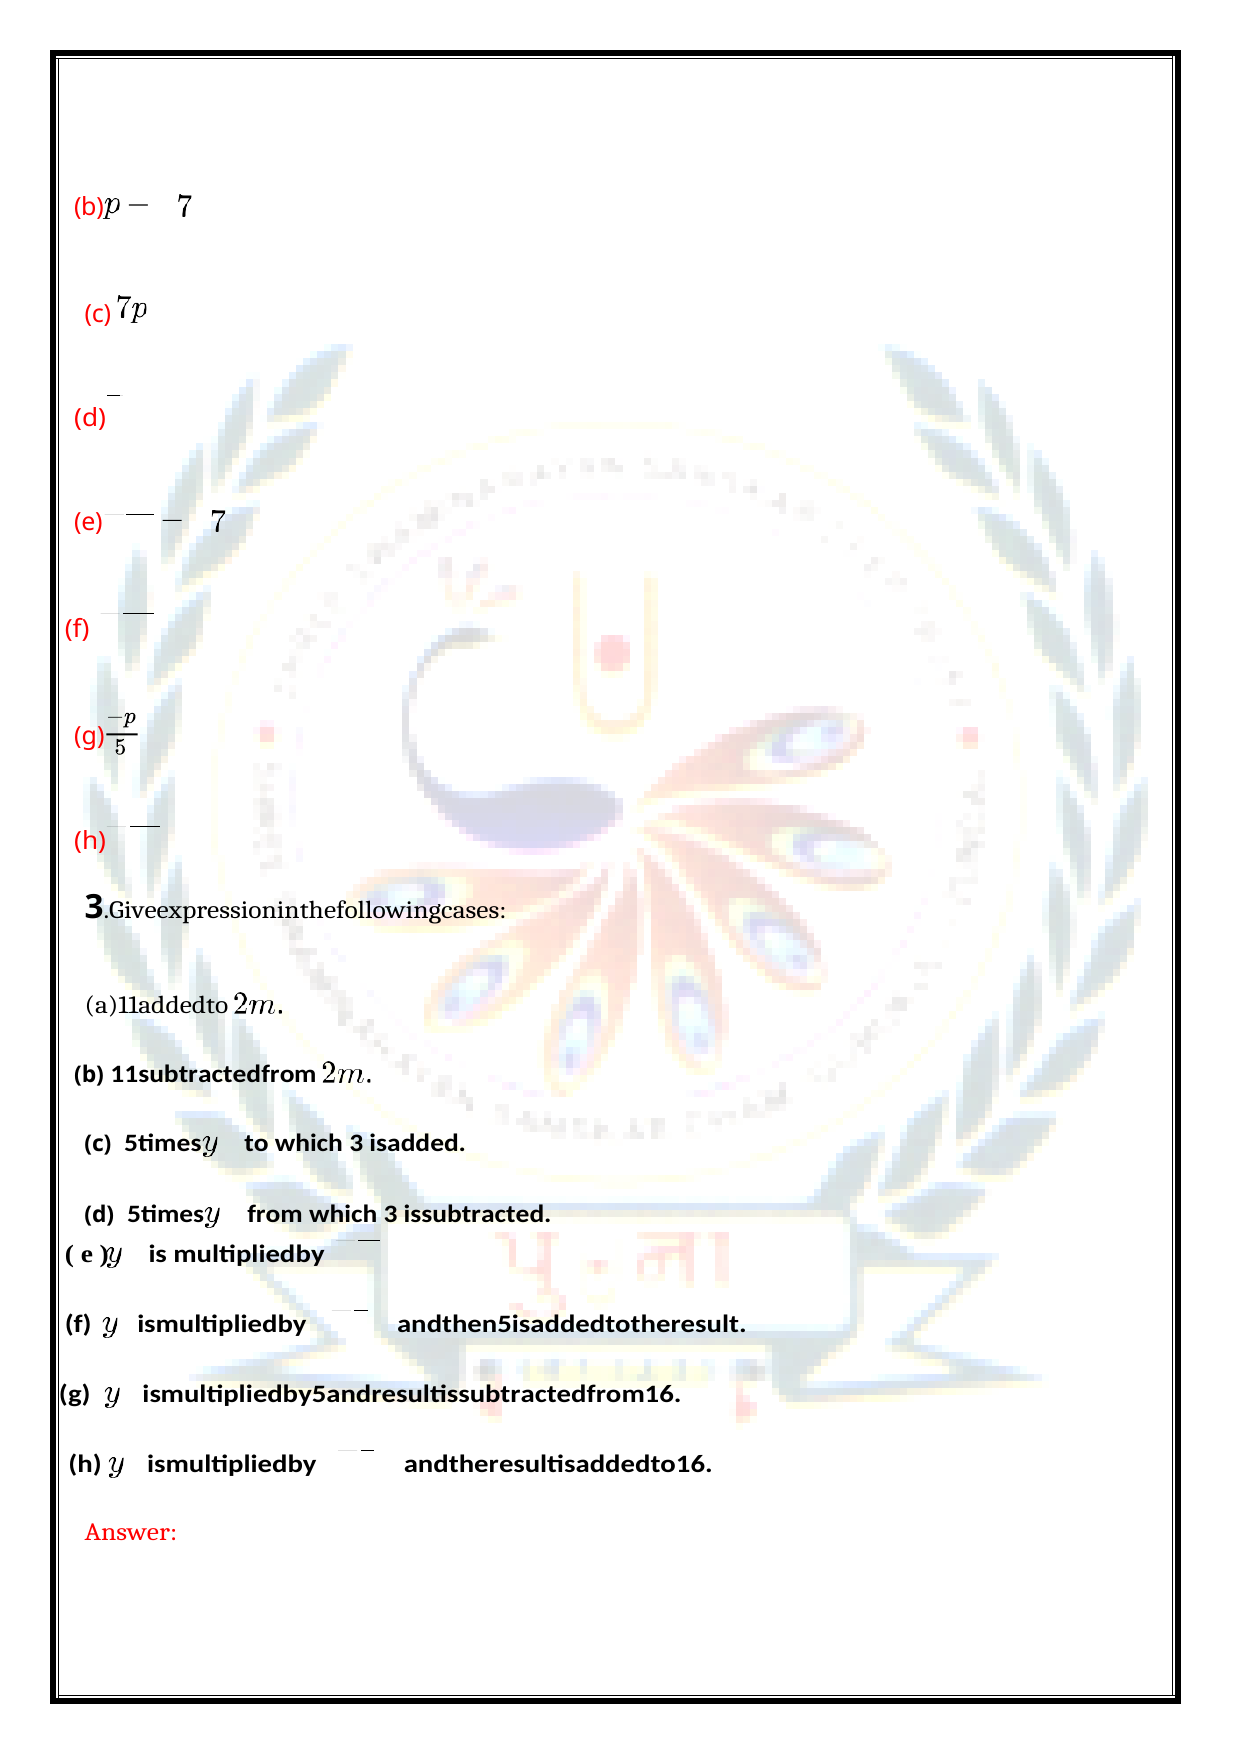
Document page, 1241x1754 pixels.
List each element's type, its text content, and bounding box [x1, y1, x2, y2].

picture [234, 992, 282, 1014]
text Answer: [84, 1518, 1172, 1547]
picture [211, 510, 226, 532]
text 3.Giveexpressioninthefollowingcases: [84, 883, 760, 928]
text (a)11addedto [84, 991, 760, 1020]
list 11subtractedfrom [74, 1059, 1172, 1088]
text (g) [74, 717, 1172, 752]
text (b) [74, 188, 1172, 224]
text (d) [74, 400, 1172, 434]
text (h) ismultipliedby andtheresultisaddedto16. [59, 1448, 1172, 1479]
text (e) [74, 504, 1172, 539]
picture [117, 295, 147, 323]
text (f) [64, 611, 1172, 645]
list 5times from which 3 issubtracted. [84, 1198, 1172, 1229]
list 5times to which 3 isadded. [84, 1127, 1172, 1158]
text (h) [74, 823, 1172, 857]
text (g) ismultipliedby5andresultissubtractedfrom16. [59, 1378, 1172, 1409]
picture [322, 1061, 371, 1083]
text ( e ) is multipliedby [64, 1238, 1172, 1269]
text (f) ismultipliedby andthen5isaddedtotheresult. [64, 1308, 1172, 1339]
picture [178, 194, 192, 217]
text (c) [84, 295, 1172, 330]
